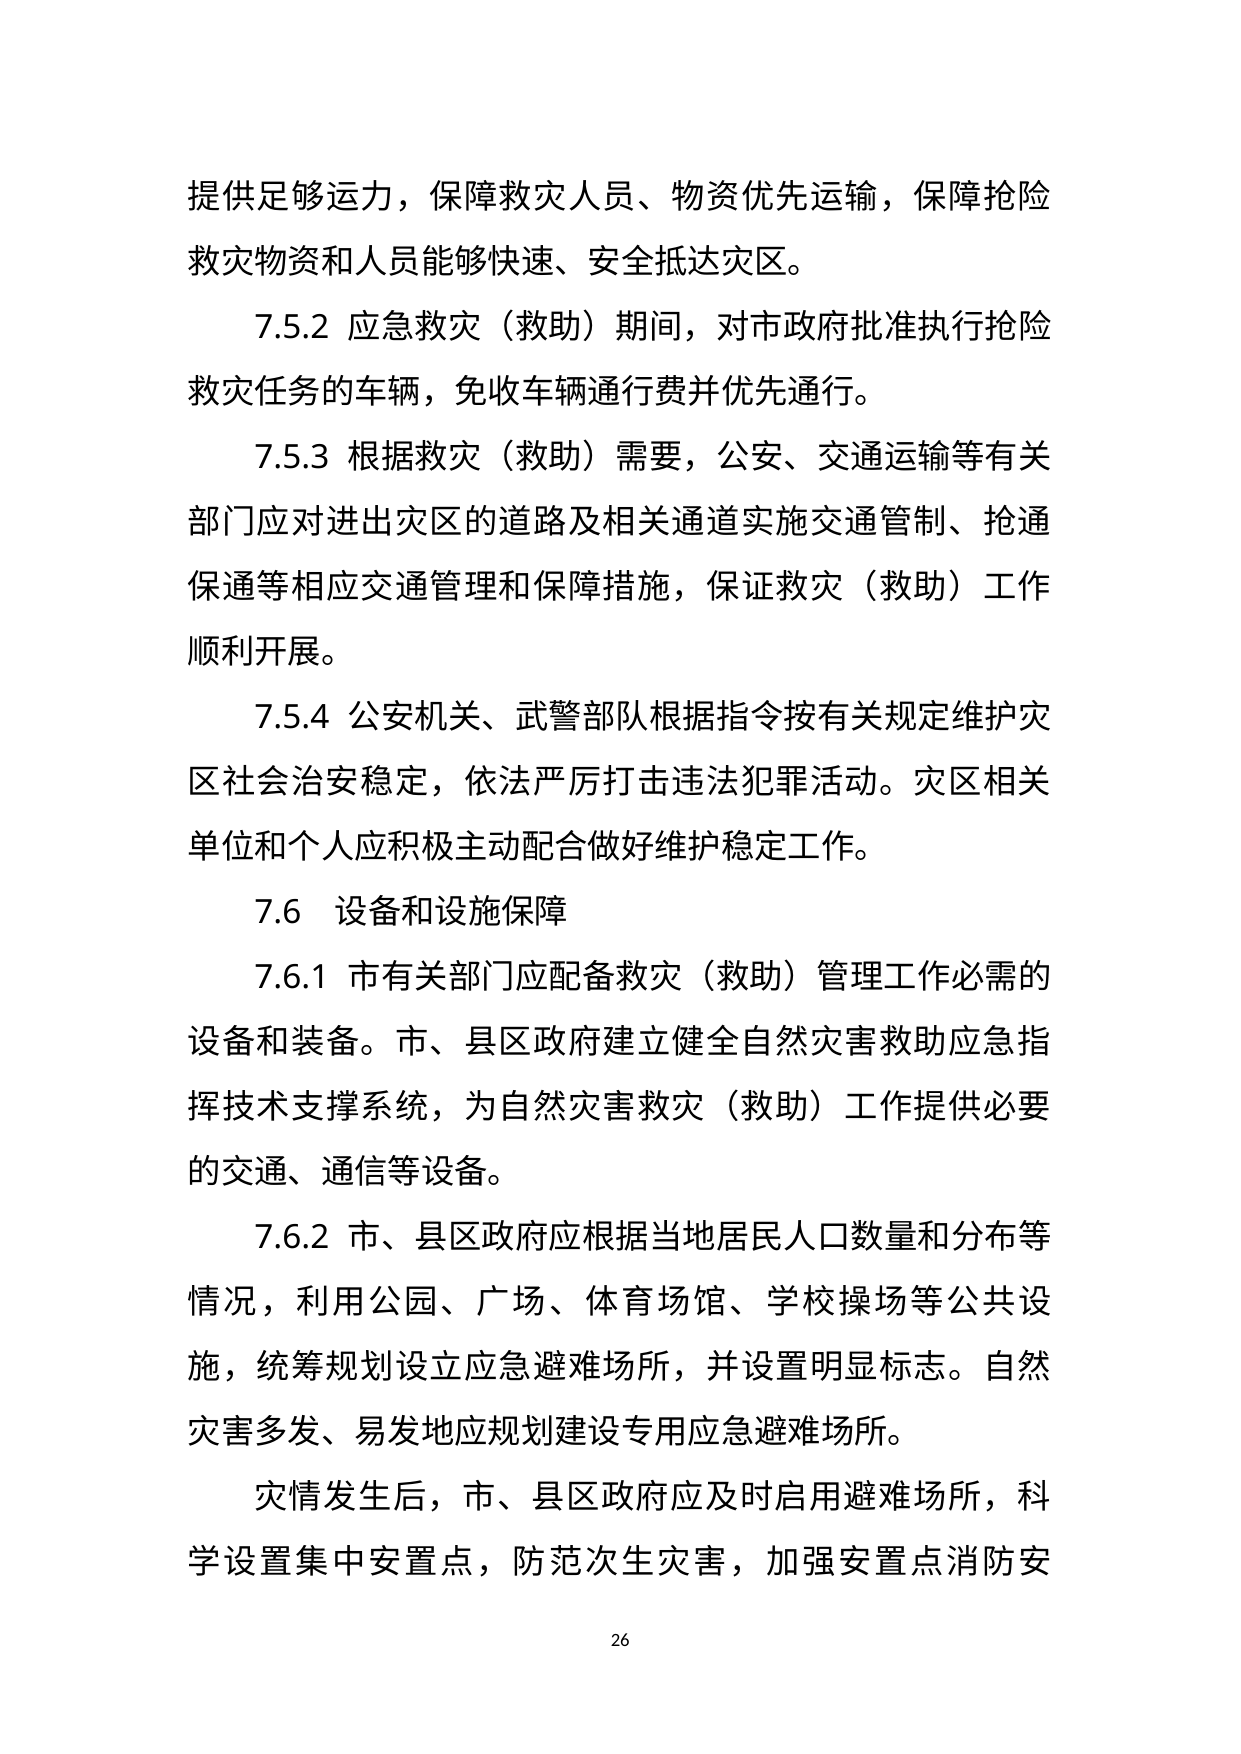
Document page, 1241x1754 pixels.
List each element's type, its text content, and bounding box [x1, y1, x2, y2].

text 7.6 设备和设施保障 [187, 877, 1053, 942]
text 7.6.1 市有关部门应配备救灾（救助）管理工作必需的设备和装备。市、县区政府建立健全自然灾害救助应急指挥技术支撑系统，为自然灾害救灾（救助）工作提供必要的交通、通信等设备。 [187, 942, 1053, 1202]
text 7.5.2 应急救灾（救助）期间，对市政府批准执行抢险救灾任务的车辆，免收车辆通行费并优先通行。 [187, 292, 1053, 422]
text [187, 162, 1053, 292]
text 7.5.4 公安机关、武警部队根据指令按有关规定维护灾区社会治安稳定，依法严厉打击违法犯罪活动。灾区相关单位和个人应积极主动配合做好维护稳定工作。 [187, 682, 1053, 877]
text 7.6.2 市、县区政府应根据当地居民人口数量和分布等情况，利用公园、广场、体育场馆、学校操场等公共设施，统筹规划设立应急避难场所，并设置明显标志。自然灾害多发、易发地应规划建设专用应急避难场所。 [187, 1202, 1053, 1462]
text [187, 1462, 1053, 1592]
text 7.5.3 根据救灾（救助）需要，公安、交通运输等有关部门应对进出灾区的道路及相关通道实施交通管制、抢通保通等相应交通管理和保障措施，保证救灾（救助）工作顺利开展。 [187, 422, 1053, 682]
